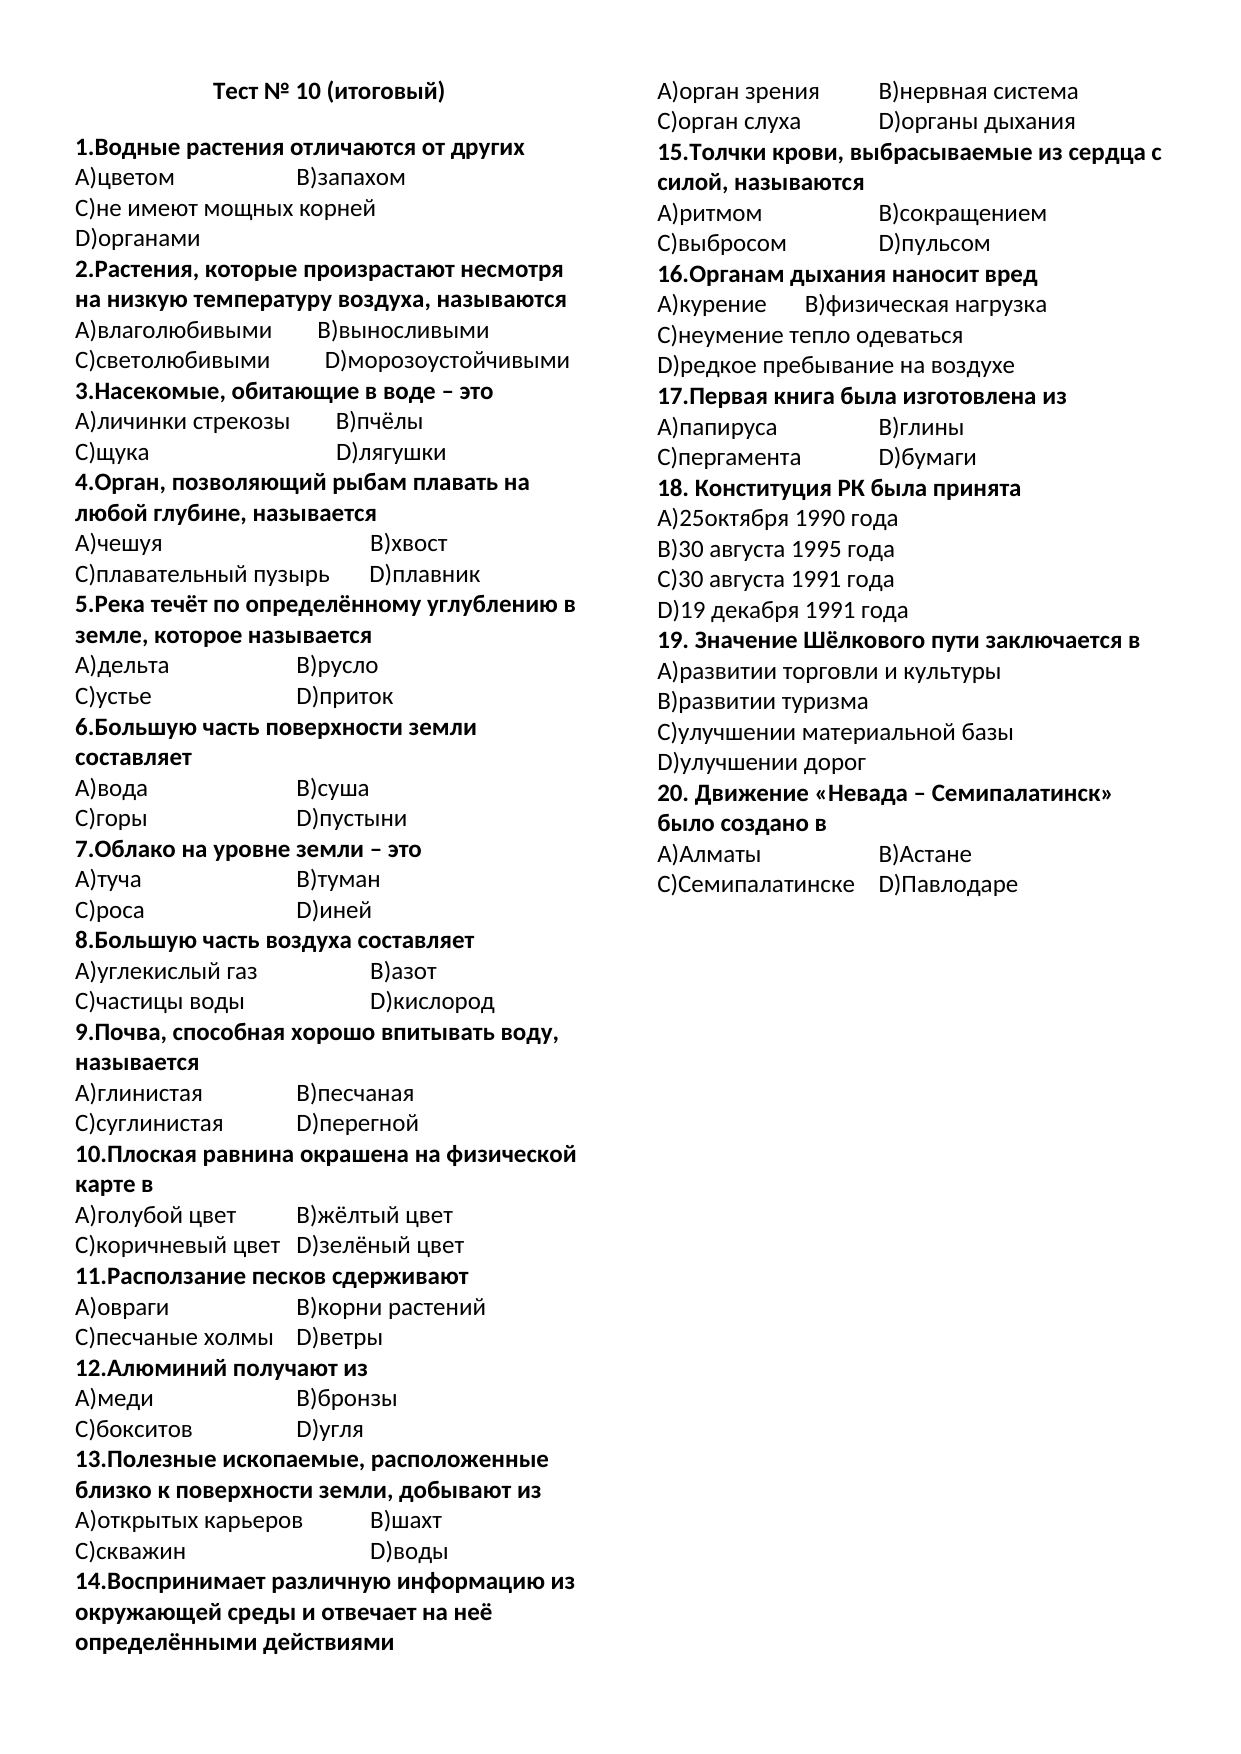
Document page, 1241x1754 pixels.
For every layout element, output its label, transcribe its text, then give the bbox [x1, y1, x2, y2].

text С)не имеют мощных корней [75, 192, 583, 222]
text В)развитии туризма [657, 685, 1165, 716]
text 14.Воспринимает различную информацию из окружающей среды и отвечает на неё определёнными действиями [75, 1565, 583, 1657]
text С)Семипалатинске D)Павлодаре [657, 868, 1165, 899]
text А)голубой цвет В)жёлтый цвет [75, 1199, 583, 1229]
text Тест № 10 (итоговый) [75, 75, 583, 106]
text А)Алматы В)Астане [657, 838, 1165, 868]
text А)меди В)бронзы [75, 1382, 583, 1413]
text 10.Плоская равнина окрашена на физической карте в [75, 1138, 583, 1199]
text А)развитии торговли и культуры [657, 655, 1165, 685]
text А)овраги В)корни растений [75, 1291, 583, 1321]
text А)дельта В)русло [75, 650, 583, 680]
text 17.Первая книга была изготовлена из [657, 380, 1165, 411]
text 11.Расползание песков сдерживают [75, 1260, 583, 1291]
text С)щука D)лягушки [75, 436, 583, 467]
text 8.Большую часть воздуха составляет [75, 924, 583, 955]
text С)неумение тепло одеваться [657, 319, 1165, 350]
text А)личинки стрекозы В)пчёлы [75, 406, 583, 436]
text 2.Растения, которые произрастают несмотря на низкую температуру воздуха, называются [75, 253, 583, 314]
text А)чешуя В)хвост [75, 528, 583, 558]
text С)30 августа 1991 года [657, 563, 1165, 594]
text С)суглинистая D)перегной [75, 1107, 583, 1138]
text С)пергамента D)бумаги [657, 441, 1165, 472]
text 5.Река течёт по определённому углублению в земле, которое называется [75, 589, 583, 650]
text С)выбросом D)пульсом [657, 228, 1165, 258]
text А)влаголюбивыми В)выносливыми [75, 314, 583, 344]
text 15.Толчки крови, выбрасываемые из сердца с силой, называются [657, 136, 1165, 197]
text А)ритмом В)сокращением [657, 197, 1165, 228]
text D)органами [75, 222, 583, 253]
text С)устье D)приток [75, 680, 583, 711]
text С)орган слуха D)органы дыхания [657, 106, 1165, 136]
text А)вода В)суша [75, 772, 583, 802]
text 13.Полезные ископаемые, расположенные близко к поверхности земли, добывают из [75, 1443, 583, 1504]
text 7.Облако на уровне земли – это [75, 833, 583, 863]
text А)25октября 1990 года [657, 502, 1165, 533]
text А)папируса В)глины [657, 411, 1165, 441]
text D)улучшении дорог [657, 746, 1165, 777]
text В)30 августа 1995 года [657, 533, 1165, 563]
text D)редкое пребывание на воздухе [657, 350, 1165, 380]
text 1.Водные растения отличаются от других [75, 131, 583, 161]
text А)туча В)туман [75, 863, 583, 894]
text С)частицы воды D)кислород [75, 985, 583, 1016]
text 4.Орган, позволяющий рыбам плавать на любой глубине, называется [75, 467, 583, 528]
text С)горы D)пустыни [75, 802, 583, 833]
text 16.Органам дыхания наносит вред [657, 258, 1165, 289]
text 12.Алюминий получают из [75, 1352, 583, 1382]
text А)орган зрения В)нервная система [657, 75, 1165, 106]
text 18. Конституция РК была принята [657, 472, 1165, 502]
text D)19 декабря 1991 года [657, 594, 1165, 624]
text С)плавательный пузырь D)плавник [75, 558, 583, 589]
text С)песчаные холмы D)ветры [75, 1321, 583, 1352]
text С)коричневый цвет D)зелёный цвет [75, 1229, 583, 1260]
text А)курение В)физическая нагрузка [657, 289, 1165, 319]
text С)роса D)иней [75, 894, 583, 924]
text 3.Насекомые, обитающие в воде – это [75, 375, 583, 406]
text 20. Движение «Невада – Семипалатинск» было создано в [657, 777, 1165, 838]
text 19. Значение Шёлкового пути заключается в [657, 624, 1165, 655]
text А)открытых карьеров В)шахт [75, 1504, 583, 1535]
text А)цветом В)запахом [75, 161, 583, 192]
text 6.Большую часть поверхности земли составляет [75, 711, 583, 772]
text А)глинистая В)песчаная [75, 1077, 583, 1107]
text 9.Почва, способная хорошо впитывать воду, называется [75, 1016, 583, 1077]
text С)скважин D)воды [75, 1535, 583, 1565]
text А)углекислый газ В)азот [75, 955, 583, 985]
text С)бокситов D)угля [75, 1413, 583, 1443]
text С)улучшении материальной базы [657, 716, 1165, 746]
text С)светолюбивыми D)морозоустойчивыми [75, 344, 583, 375]
